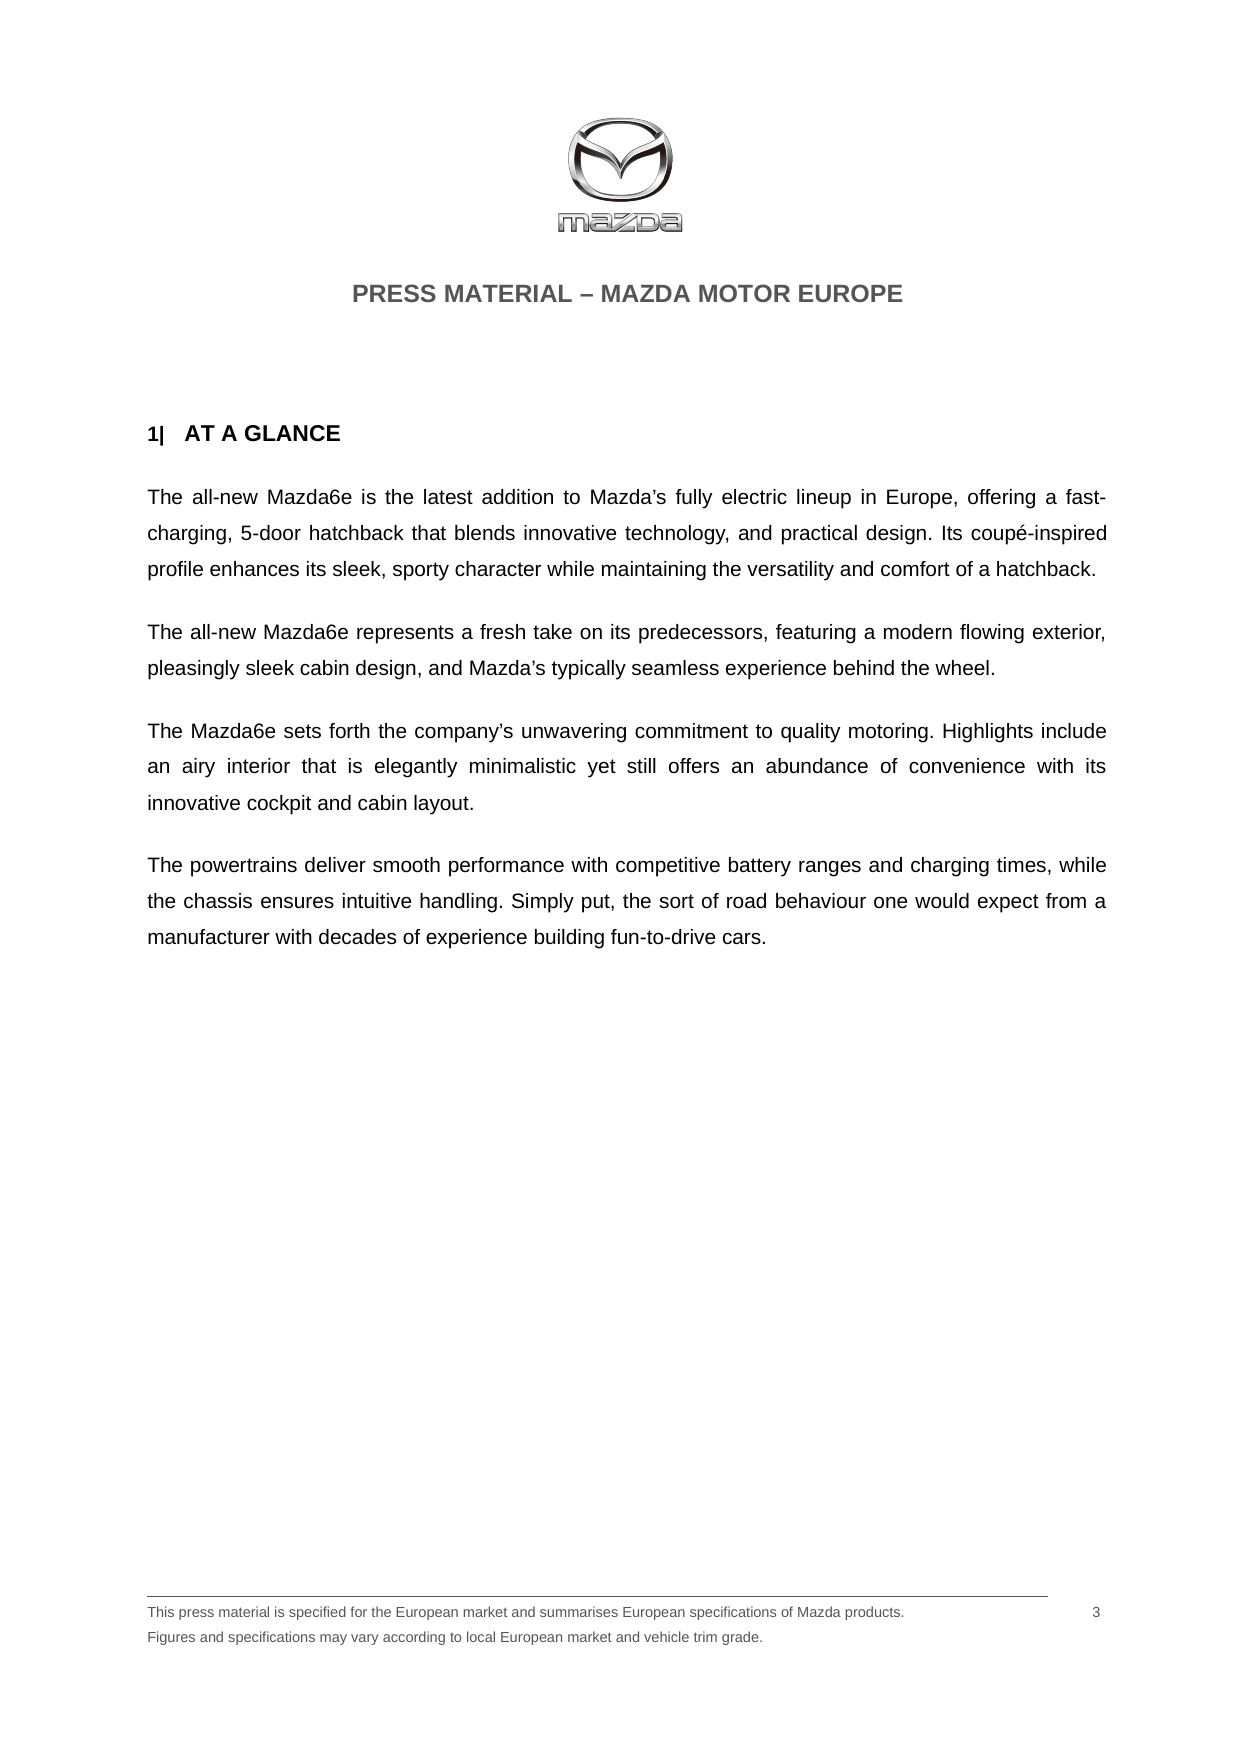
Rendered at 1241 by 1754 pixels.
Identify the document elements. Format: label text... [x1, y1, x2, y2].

text The powertrains deliver smooth performance with competitive battery ranges and charging times, while the chassis ensures intuitive handling. Simply put, the sort of road behaviour one would expect from a manufacturer with decades of experience building fun-to-drive cars. [147, 853, 1108, 949]
text The all-new Mazda6e is the latest addition to Mazda’s fully electric lineup in Europe, offering a fast-charging, 5-door hatchback that blends innovative technology, and practical design. Its coupé-inspired profile enhances its sleek, sporty character while maintaining the versatility and comfort of a hatchback. [147, 484, 1108, 580]
text The Mazda6e sets forth the company’s unwavering commitment to quality motoring. Highlights include an airy interior that is elegantly minimalistic yet still offers an abundance of convenience with its innovative cockpit and cabin layout. [147, 718, 1108, 814]
text The all-new Mazda6e represents a fresh take on its predecessors, featuring a modern flowing exterior, pleasingly sleek cabin design, and Mazda’s typically seamless experience behind the wheel. [147, 619, 1108, 679]
picture [0, 0, 1241, 268]
subtitle AT A GLANCE [147, 420, 1108, 447]
